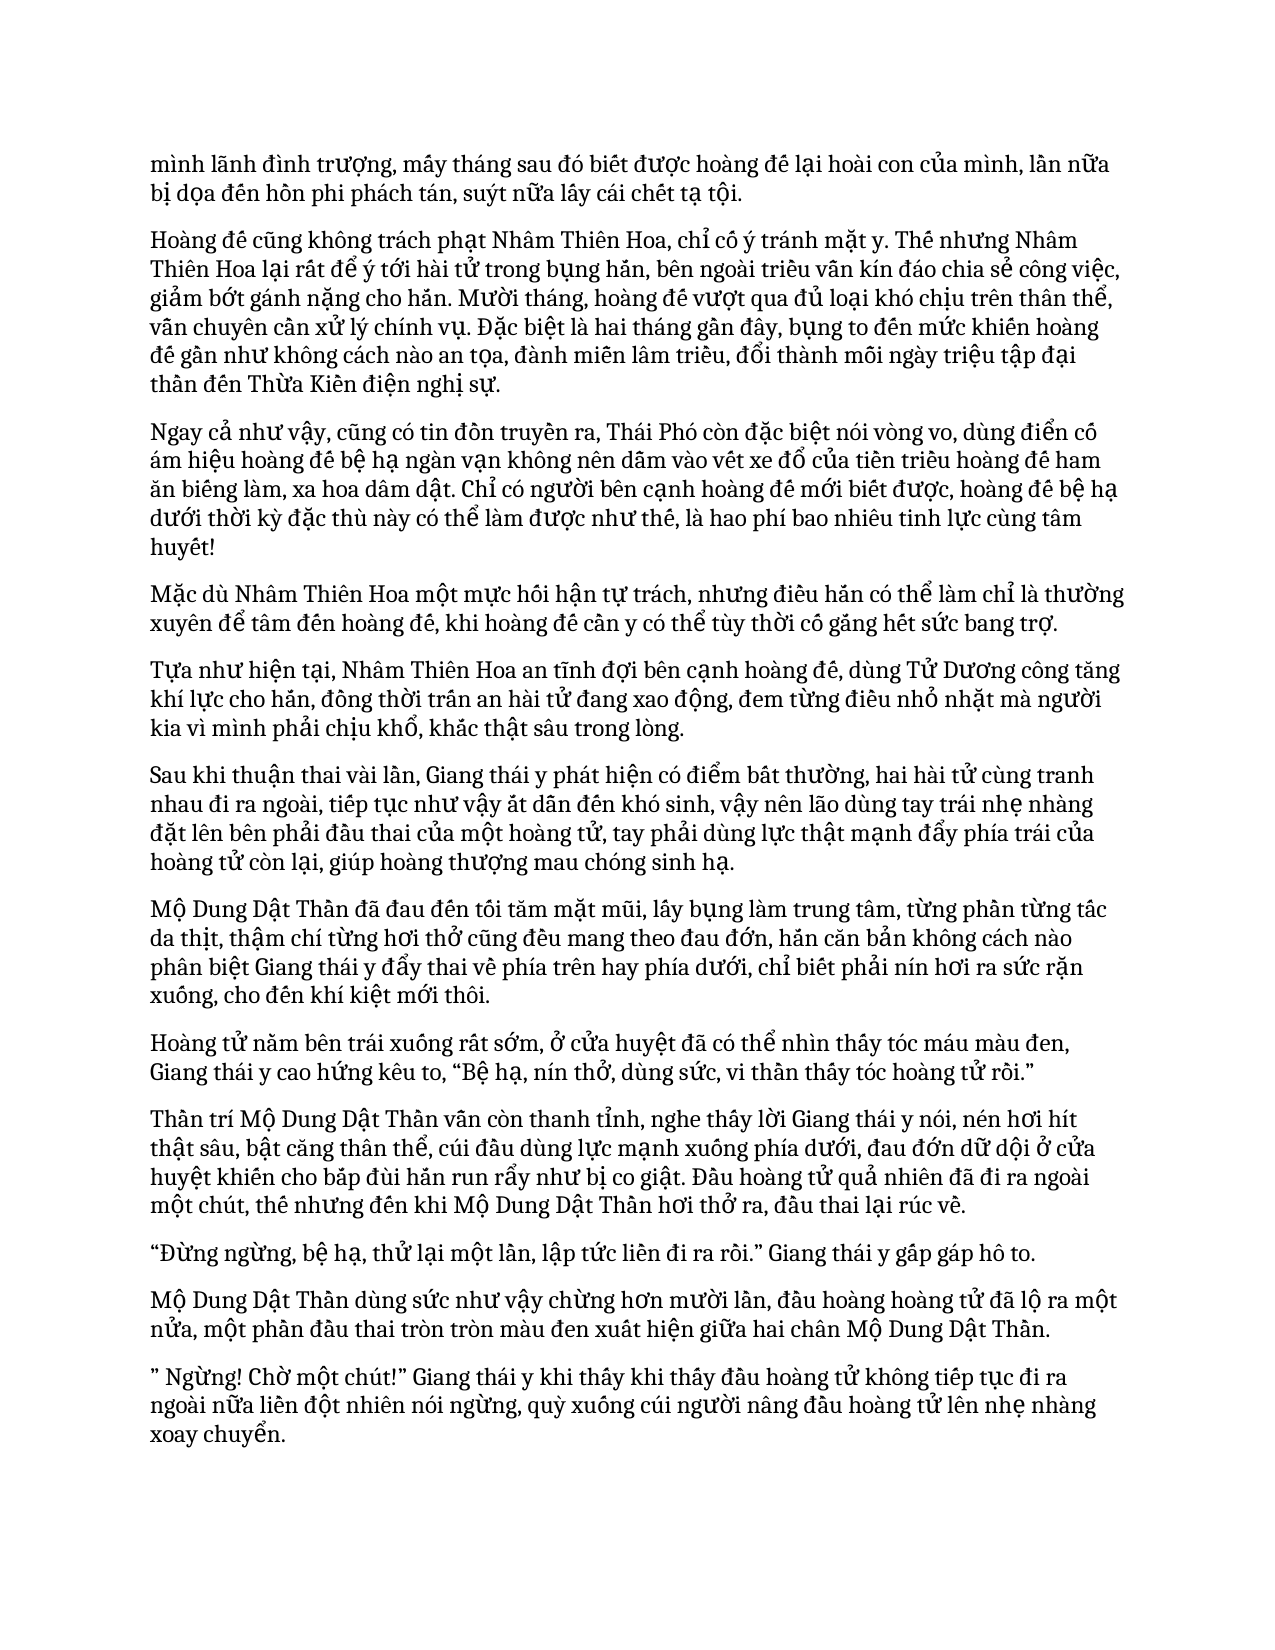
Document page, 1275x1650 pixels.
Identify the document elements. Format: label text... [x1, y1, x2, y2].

text Thần trí Mộ Dung Dật Thần vẫn còn thanh tỉnh, nghe thấy lời Giang thái y nói, nén hơi hít thật sâu, bật căng thân thể, cúi đầu dùng lực mạnh xuống phía dưới, đau đớn dữ dội ở cửa huyệt khiến cho bắp đùi hắn run rẩy như bị co giật. Đầu hoàng tử quả nhiên đã đi ra ngoài một chút, thế nhưng đến khi Mộ Dung Dật Thần hơi thở ra, đầu thai lại rúc về. [150, 1105, 1125, 1220]
text Mộ Dung Dật Thần đã đau đến tối tăm mặt mũi, lấy bụng làm trung tâm, từng phần từng tấc da thịt, thậm chí từng hơi thở cũng đều mang theo đau đớn, hắn căn bản không cách nào phân biệt Giang thái y đẩy thai về phía trên hay phía dưới, chỉ biết phải nín hơi ra sức rặn xuống, cho đến khí kiệt mới thôi. [150, 895, 1125, 1010]
text Tựa như hiện tại, Nhâm Thiên Hoa an tĩnh đợi bên cạnh hoàng đế, dùng Tử Dương công tăng khí lực cho hắn, đồng thời trấn an hài tử đang xao động, đem từng điều nhỏ nhặt mà người kia vì mình phải chịu khổ, khắc thật sâu trong lòng. [150, 656, 1125, 742]
text ” Ngừng! Chờ một chút!” Giang thái y khi thấy khi thấy đầu hoàng tử không tiếp tục đi ra ngoài nữa liền đột nhiên nói ngừng, quỳ xuống cúi người nâng đầu hoàng tử lên nhẹ nhàng xoay chuyển. [150, 1362, 1125, 1449]
text Mặc dù Nhâm Thiên Hoa một mực hối hận tự trách, nhưng điều hắn có thể làm chỉ là thường xuyên để tâm đến hoàng đế, khi hoàng đế cần y có thể tùy thời cố gắng hết sức bang trợ. [150, 580, 1125, 637]
text “Đừng ngừng, bệ hạ, thử lại một lần, lập tức liền đi ra rồi.” Giang thái y gấp gáp hô to. [150, 1239, 1125, 1267]
text Hoàng đế cũng không trách phạt Nhâm Thiên Hoa, chỉ cố ý tránh mặt y. Thế nhưng Nhâm Thiên Hoa lại rất để ý tới hài tử trong bụng hắn, bên ngoài triều vẫn kín đáo chia sẻ công việc, giảm bớt gánh nặng cho hắn. Mười tháng, hoàng đế vượt qua đủ loại khó chịu trên thân thể, vẫn chuyên cần xử lý chính vụ. Đặc biệt là hai tháng gần đây, bụng to đến mức khiến hoàng đế gần như không cách nào an tọa, đành miễn lâm triều, đổi thành mỗi ngày triệu tập đại thần đến Thừa Kiền điện nghị sự. [150, 226, 1125, 399]
text Ngay cả như vậy, cũng có tin đồn truyền ra, Thái Phó còn đặc biệt nói vòng vo, dùng điển cố ám hiệu hoàng đế bệ hạ ngàn vạn không nên dẫm vào vết xe đổ của tiền triều hoàng đế ham ăn biếng làm, xa hoa dâm dật. Chỉ có người bên cạnh hoàng đế mới biết được, hoàng đế bệ hạ dưới thời kỳ đặc thù này có thể làm được như thế, là hao phí bao nhiêu tinh lực cùng tâm huyết! [150, 417, 1125, 561]
text Sau khi thuận thai vài lần, Giang thái y phát hiện có điểm bất thường, hai hài tử cùng tranh nhau đi ra ngoài, tiếp tục như vậy ắt dẫn đến khó sinh, vậy nên lão dùng tay trái nhẹ nhàng đặt lên bên phải đầu thai của một hoàng tử, tay phải dùng lực thật mạnh đẩy phía trái của hoàng tử còn lại, giúp hoàng thượng mau chóng sinh hạ. [150, 761, 1125, 876]
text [150, 150, 1125, 207]
text Mộ Dung Dật Thần dùng sức như vậy chừng hơn mười lần, đầu hoàng hoàng tử đã lộ ra một nửa, một phần đầu thai tròn tròn màu đen xuất hiện giữa hai chân Mộ Dung Dật Thần. [150, 1286, 1125, 1344]
text Hoàng tử nằm bên trái xuống rất sớm, ở cửa huyệt đã có thể nhìn thấy tóc máu màu đen, Giang thái y cao hứng kêu to, “Bệ hạ, nín thở, dùng sức, vi thần thấy tóc hoàng tử rồi.” [150, 1029, 1125, 1086]
